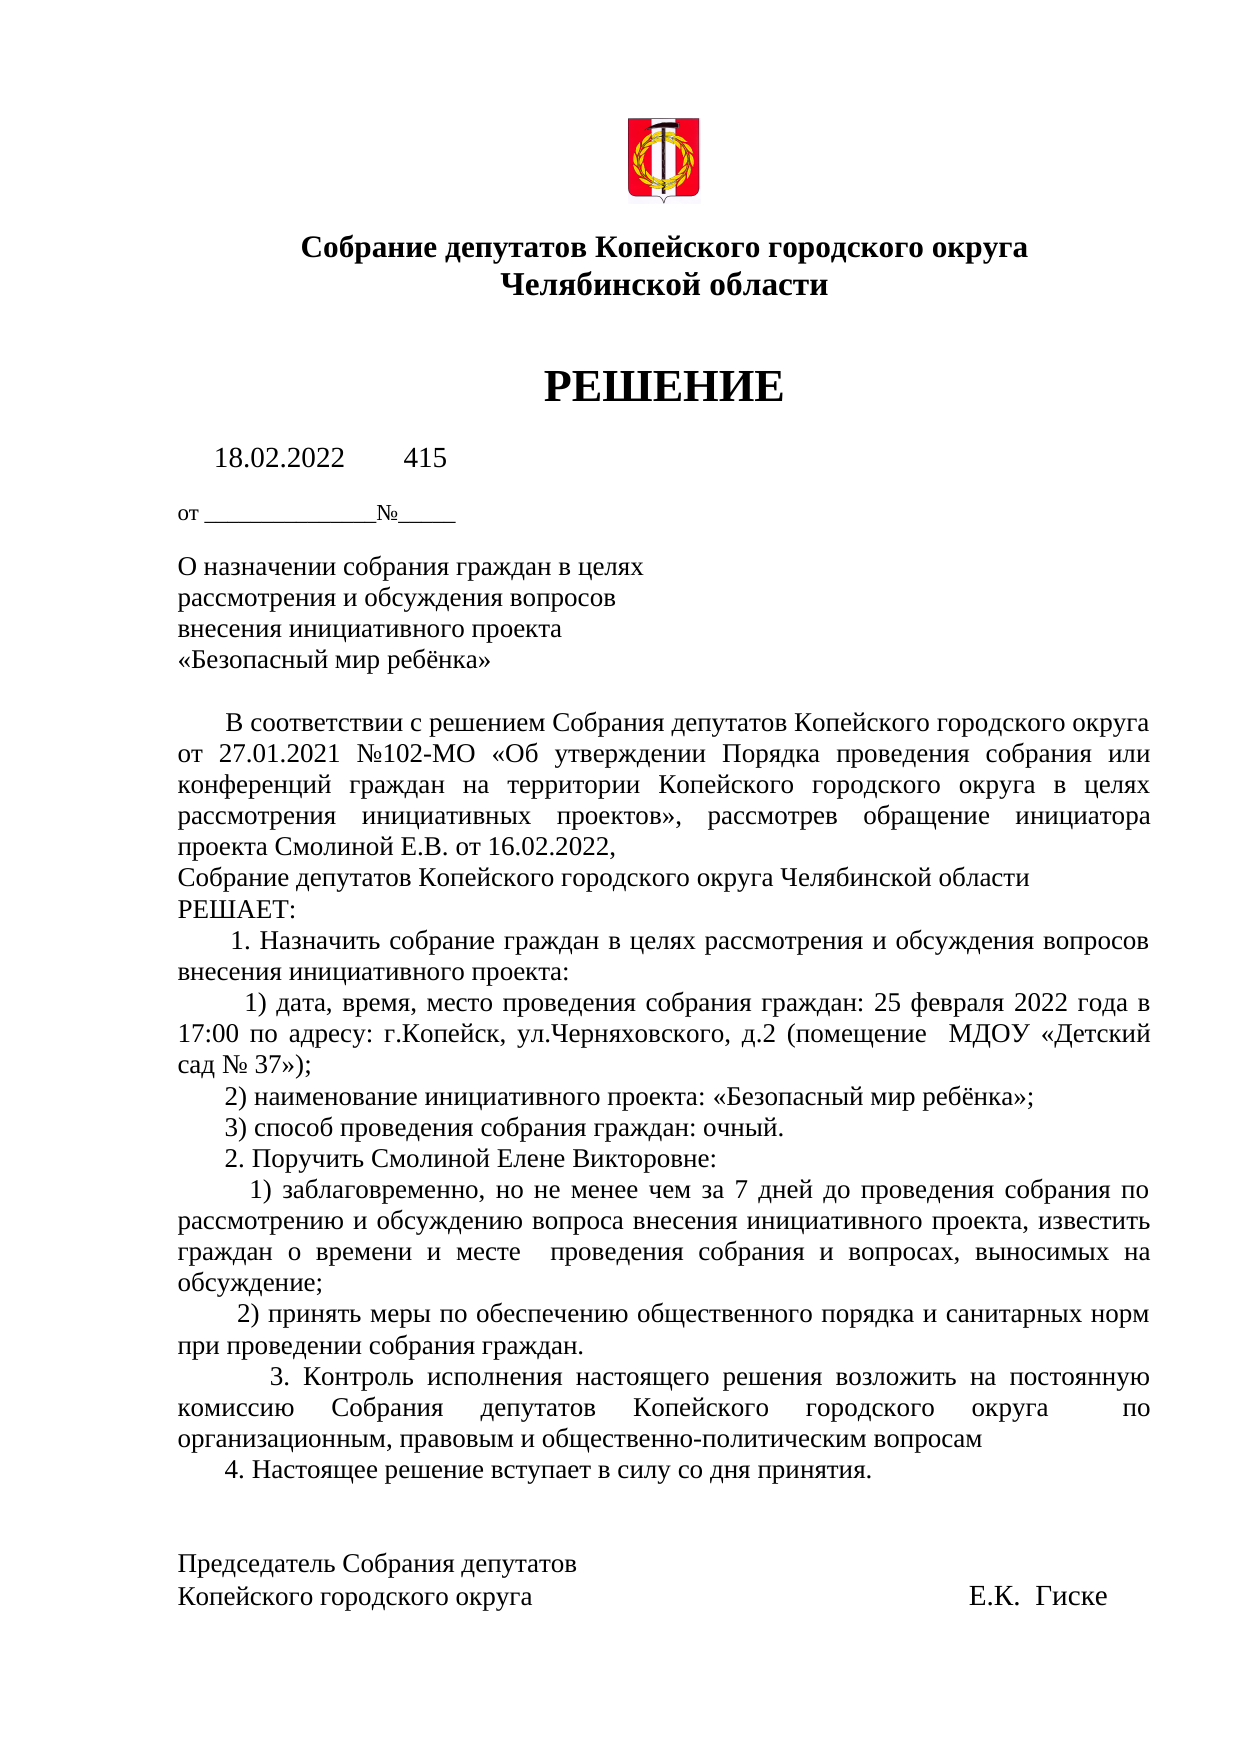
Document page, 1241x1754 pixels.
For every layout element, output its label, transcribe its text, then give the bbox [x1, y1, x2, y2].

text Собрание депутатов Копейского городского округа [177, 228, 1152, 264]
text 3. Контроль исполнения настоящего решения возложить на постоянную комиссию Собрания депутатов Копейского городского округа по организационным, правовым и общественно-политическим вопросам [177, 1360, 1152, 1453]
text 2) наименование инициативного проекта: «Безопасный мир ребёнка»; [177, 1079, 1152, 1111]
text 18.02.2022 415 [177, 440, 1152, 473]
text 1) дата, время, место проведения собрания граждан: 25 февраля 2022 года в 17:00 по адресу: г.Копейск, ул.Черняховского, д.2 (помещение МДОУ «Детский сад № 37»); [177, 986, 1152, 1079]
subtitle Челябинской области [177, 264, 1152, 302]
text внесения инициативного проекта [177, 612, 1152, 643]
text В соответствии с решением Собрания депутатов Копейского городского округа от 27.01.2021 №102-МО «Об утверждении Порядка проведения собрания или конференций граждан на территории Копейского городского округа в целях рассмотрения инициативных проектов», рассмотрев обращение инициатора проекта Смолиной Е.В. от 16.02.2022, [177, 706, 1152, 862]
picture [628, 118, 701, 204]
text «Безопасный мир ребёнка» [177, 643, 1152, 675]
text Копейского городского округа Е.К. Гиске [177, 1578, 1152, 1611]
text рассмотрения и обсуждения вопросов [177, 581, 1152, 612]
text 4. Настоящее решение вступает в силу со дня принятия. [177, 1453, 1152, 1484]
text О назначении собрания граждан в целях [177, 550, 1152, 581]
text от _______________№_____ [177, 499, 1152, 525]
text Собрание депутатов Копейского городского округа Челябинской области [177, 862, 1152, 893]
text РЕШАЕТ: [177, 893, 1152, 924]
text Председатель Собрания депутатов [177, 1547, 1152, 1578]
text 2. Поручить Смолиной Елене Викторовне: [177, 1142, 1152, 1173]
text 1. Назначить собрание граждан в целях рассмотрения и обсуждения вопросов внесения инициативного проекта: [177, 924, 1152, 986]
text 1) заблаговременно, но не менее чем за 7 дней до проведения собрания по рассмотрению и обсуждению вопроса внесения инициативного проекта, известить граждан о времени и месте проведения собрания и вопросах, выносимых на обсуждение; [177, 1173, 1152, 1298]
text 3) способ проведения собрания граждан: очный. [177, 1111, 1152, 1142]
text РЕШЕНИЕ [177, 358, 1152, 411]
text 2) принять меры по обеспечению общественного порядка и санитарных норм при проведении собрания граждан. [177, 1298, 1152, 1360]
